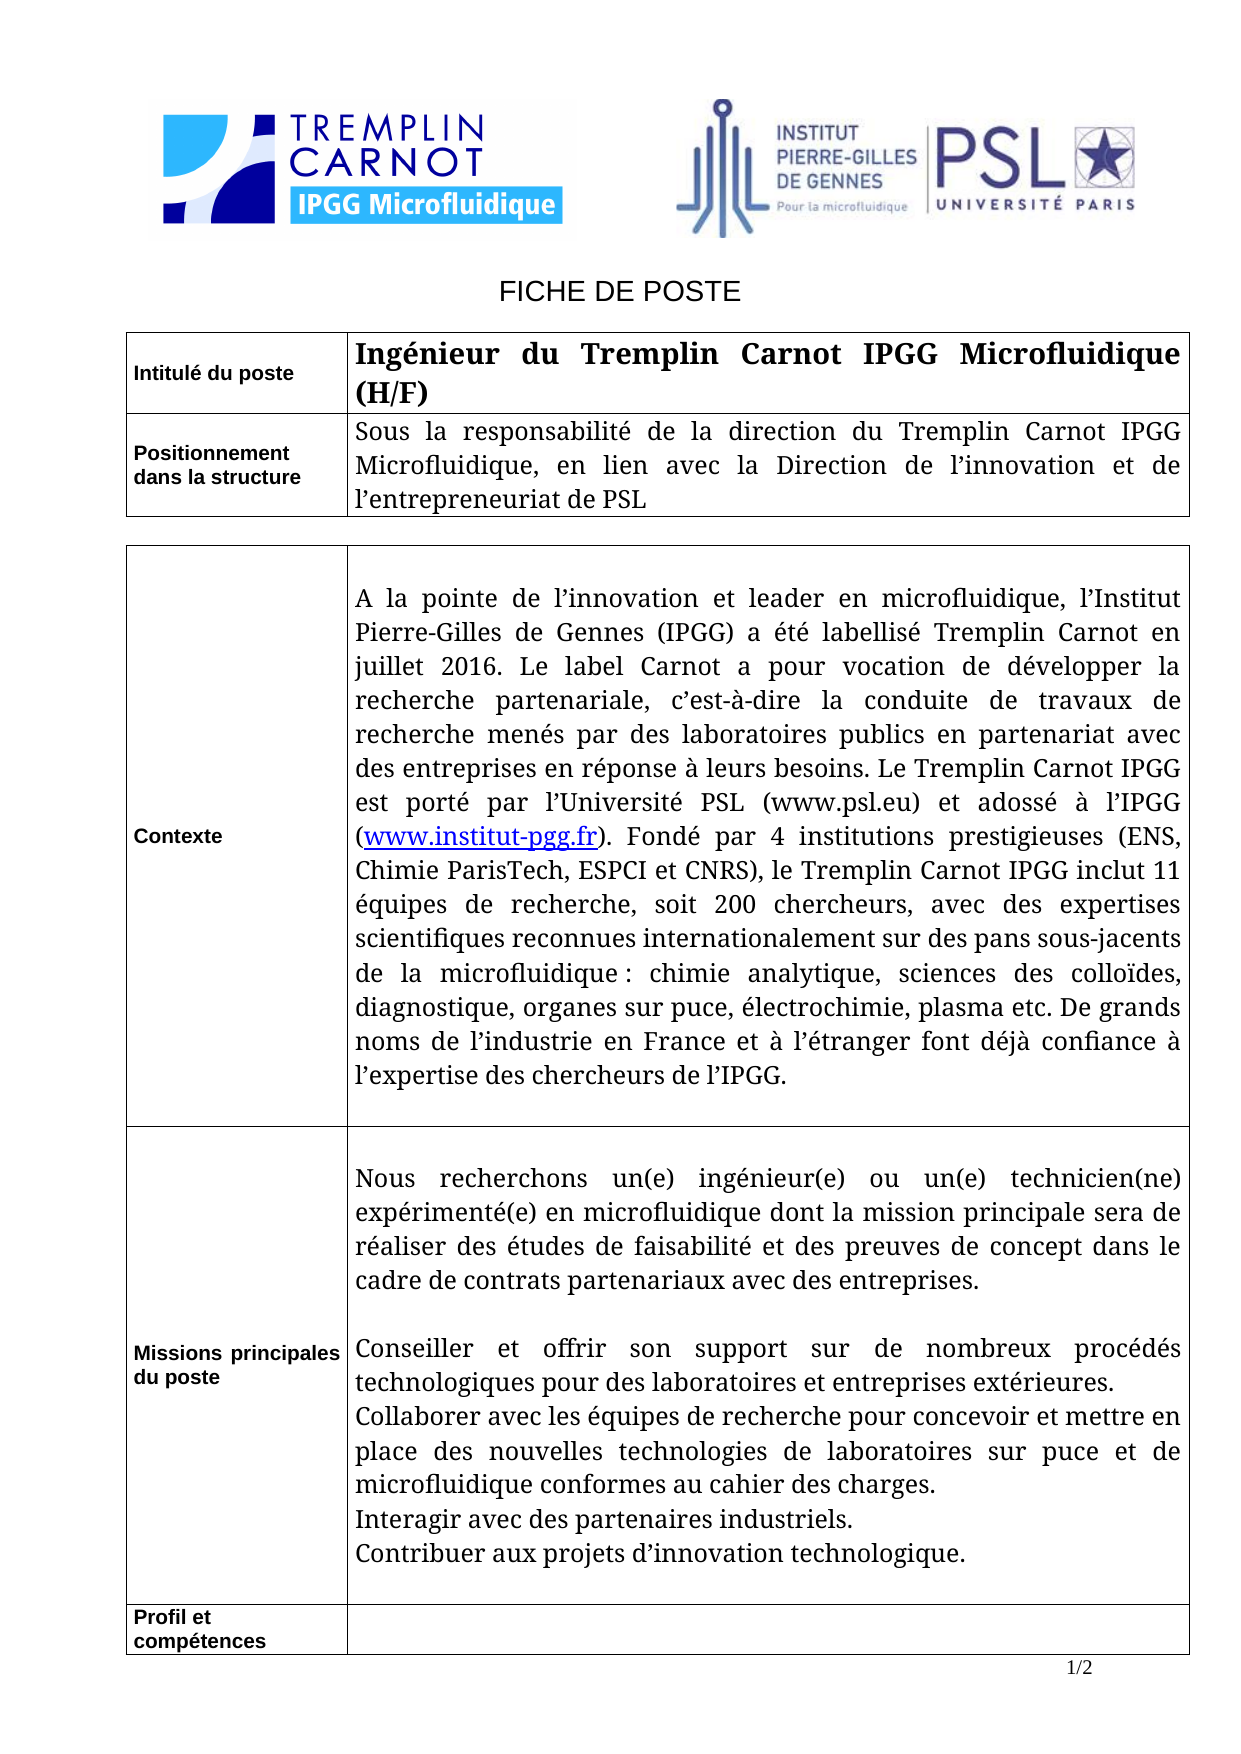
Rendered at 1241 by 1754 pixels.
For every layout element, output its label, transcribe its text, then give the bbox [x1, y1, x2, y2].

table_header Contexte [127, 546, 347, 1126]
table_cell Missions principales du poste [127, 1127, 347, 1603]
table_header Intitulé du poste [127, 333, 347, 412]
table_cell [127, 1605, 347, 1654]
table_cell Positionnement dans la structure [127, 414, 347, 516]
subtitle FICHE DE POSTE [148, 274, 1092, 308]
picture [147, 99, 578, 241]
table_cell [348, 1605, 1189, 1654]
table_header A la pointe de l’innovation et leader en microfluidique, l’Institut Pierre-Gilles de Gennes (IPGG) a été labellisé Tremplin Carnot en juillet 2016. Le label Carnot a pour vocation de développer la recherche partenariale, c’est-à-dire la conduite de travaux de recherche menés par des laboratoires publics en partenariat avec des entreprises en réponse à leurs besoins. Le Tremplin Carnot IPGG est porté par l’Université PSL (www.psl.eu) et adossé à l’IPGG (www.institut-pgg.fr). Fondé par 4 institutions prestigieuses (ENS, Chimie ParisTech, ESPCI et CNRS), le Tremplin Carnot IPGG inclut 11 équipes de recherche, soit 200 chercheurs, avec des expertises scientifiques reconnues internationalement sur des pans sous-jacents de la microfluidique : chimie analytique, sciences des colloïdes, diagnostique, organes sur puce, électrochimie, plasma etc. De grands noms de l’industrie en France et à l’étranger font déjà confiance à l’expertise des chercheurs de l’IPGG. [348, 546, 1189, 1126]
table_cell Sous la responsabilité de la direction du Tremplin Carnot IPGG Microfluidique, en lien avec la Direction de l’innovation et de l’entrepreneuriat de PSL [348, 414, 1189, 516]
table_header Ingénieur du Tremplin Carnot IPGG Microfluidique (H/F) [348, 333, 1189, 412]
picture [675, 99, 1137, 236]
table_cell Nous recherchons un(e) ingénieur(e) ou un(e) technicien(ne) expérimenté(e) en microfluidique dont la mission principale sera de réaliser des études de faisabilité et des preuves de concept dans le cadre de contrats partenariaux avec des entreprises. Conseiller et offrir son support sur de nombreux procédés technologiques pour des laboratoires et entreprises extérieures. Collaborer avec les équipes de recherche pour concevoir et mettre en place des nouvelles technologies de laboratoires sur puce et de microfluidique conformes au cahier des charges. Interagir avec des partenaires industriels. Contribuer aux projets d’innovation technologique. [348, 1127, 1189, 1603]
